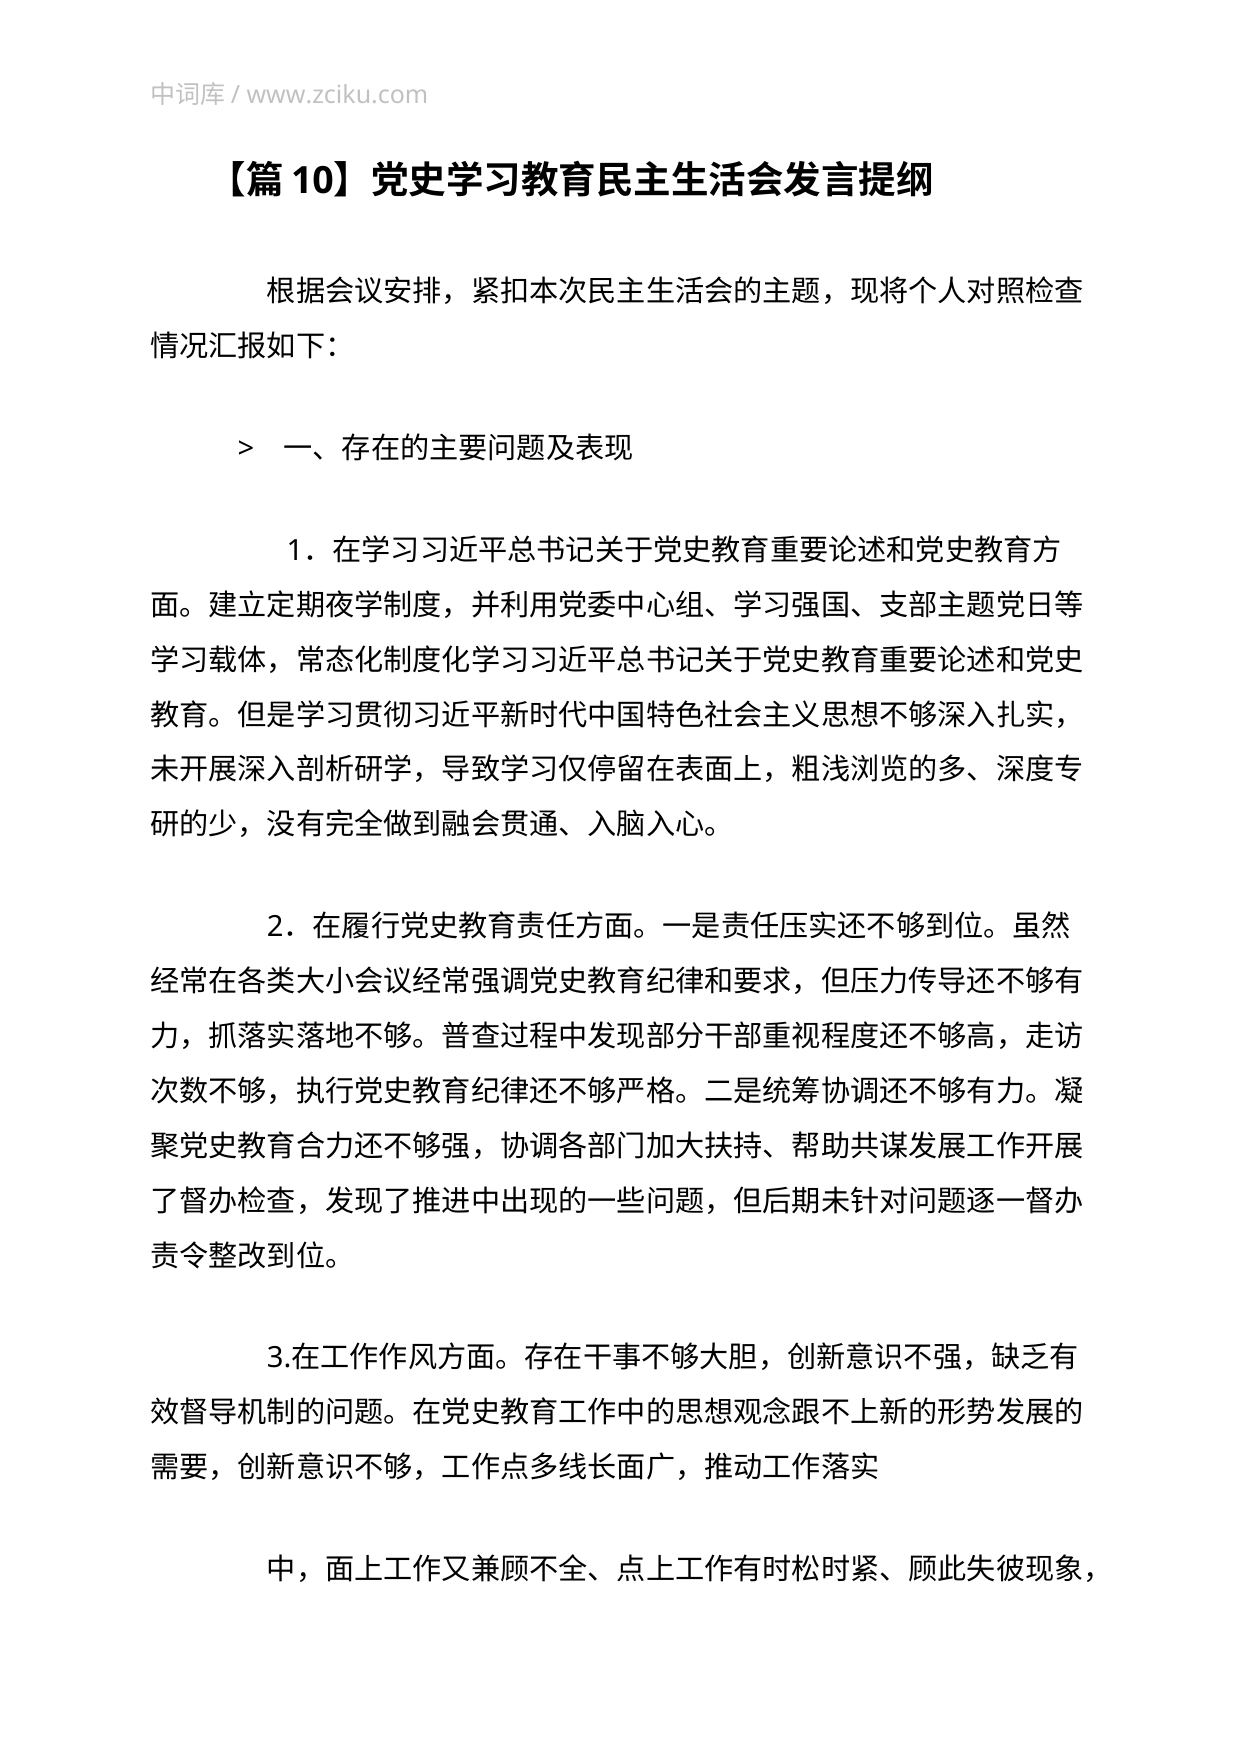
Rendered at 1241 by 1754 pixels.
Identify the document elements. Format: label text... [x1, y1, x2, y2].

text 【篇10】党史学习教育民主生活会发言提纲 [150, 150, 1090, 204]
text 1．在学习习近平总书记关于党史教育重要论述和党史教育方面。建立定期夜学制度，并利用党委中心组、学习强国、支部主题党日等学习载体，常态化制度化学习习近平总书记关于党史教育重要论述和党史教育。但是学习贯彻习近平新时代中国特色社会主义思想不够深入扎实，未开展深入剖析研学，导致学习仅停留在表面上，粗浅浏览的多、深度专研的少，没有完全做到融会贯通、入脑入心。 [150, 526, 1090, 843]
text 根据会议安排，紧扣本次民主生活会的主题，现将个人对照检查情况汇报如下： [150, 268, 1090, 365]
text 3.在工作作风方面。存在干事不够大胆，创新意识不强，缺乏有效督导机制的问题。在党史教育工作中的思想观念跟不上新的形势发展的需要，创新意识不够，工作点多线长面广，推动工作落实 [150, 1334, 1090, 1486]
text > 一、存在的主要问题及表现 [150, 424, 1090, 467]
text 2．在履行党史教育责任方面。一是责任压实还不够到位。虽然经常在各类大小会议经常强调党史教育纪律和要求，但压力传导还不够有力，抓落实落地不够。普查过程中发现部分干部重视程度还不够高，走访次数不够，执行党史教育纪律还不够严格。二是统筹协调还不够有力。凝聚党史教育合力还不够强，协调各部门加大扶持、帮助共谋发展工作开展了督办检查，发现了推进中出现的一些问题，但后期未针对问题逐一督办责令整改到位。 [150, 903, 1090, 1274]
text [150, 1546, 1090, 1588]
